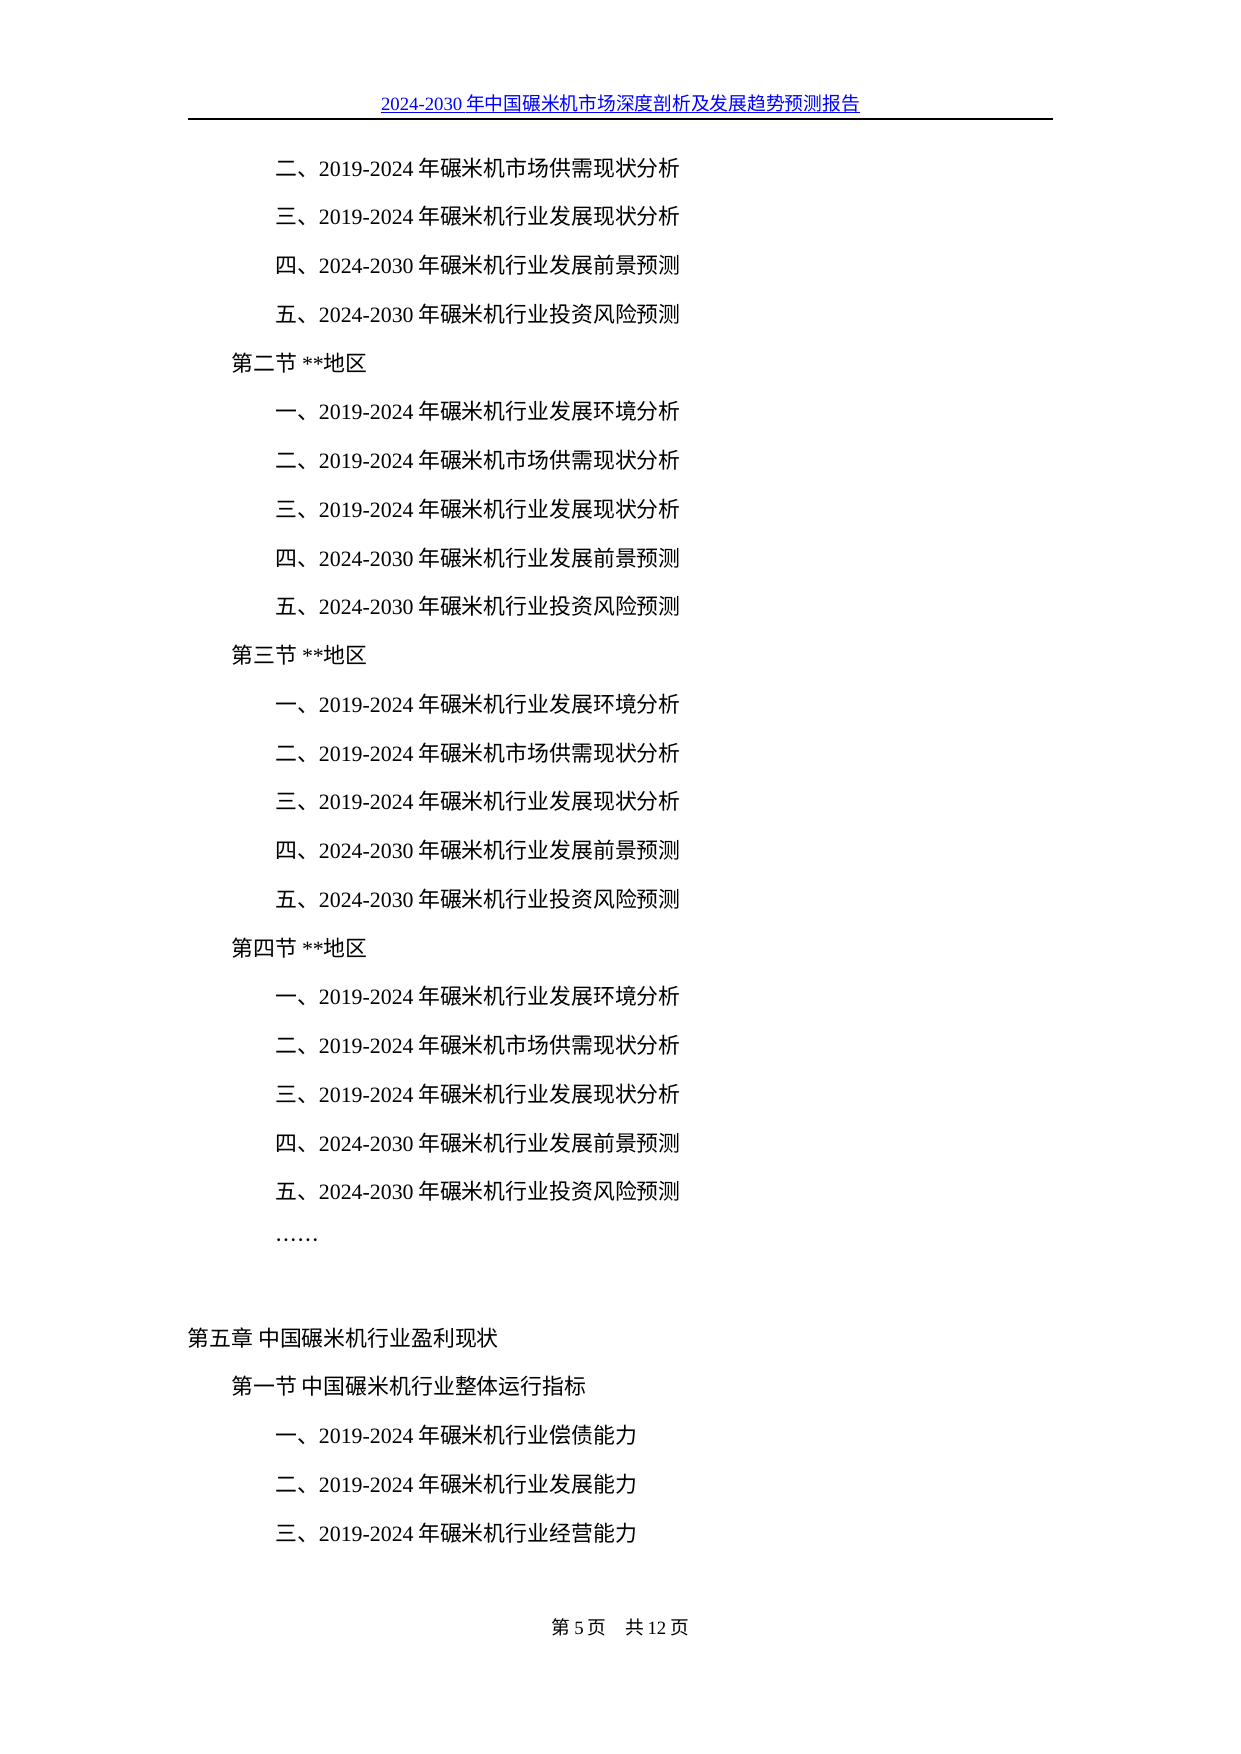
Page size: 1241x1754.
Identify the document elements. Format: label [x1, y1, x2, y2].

text [187, 150, 1053, 1548]
